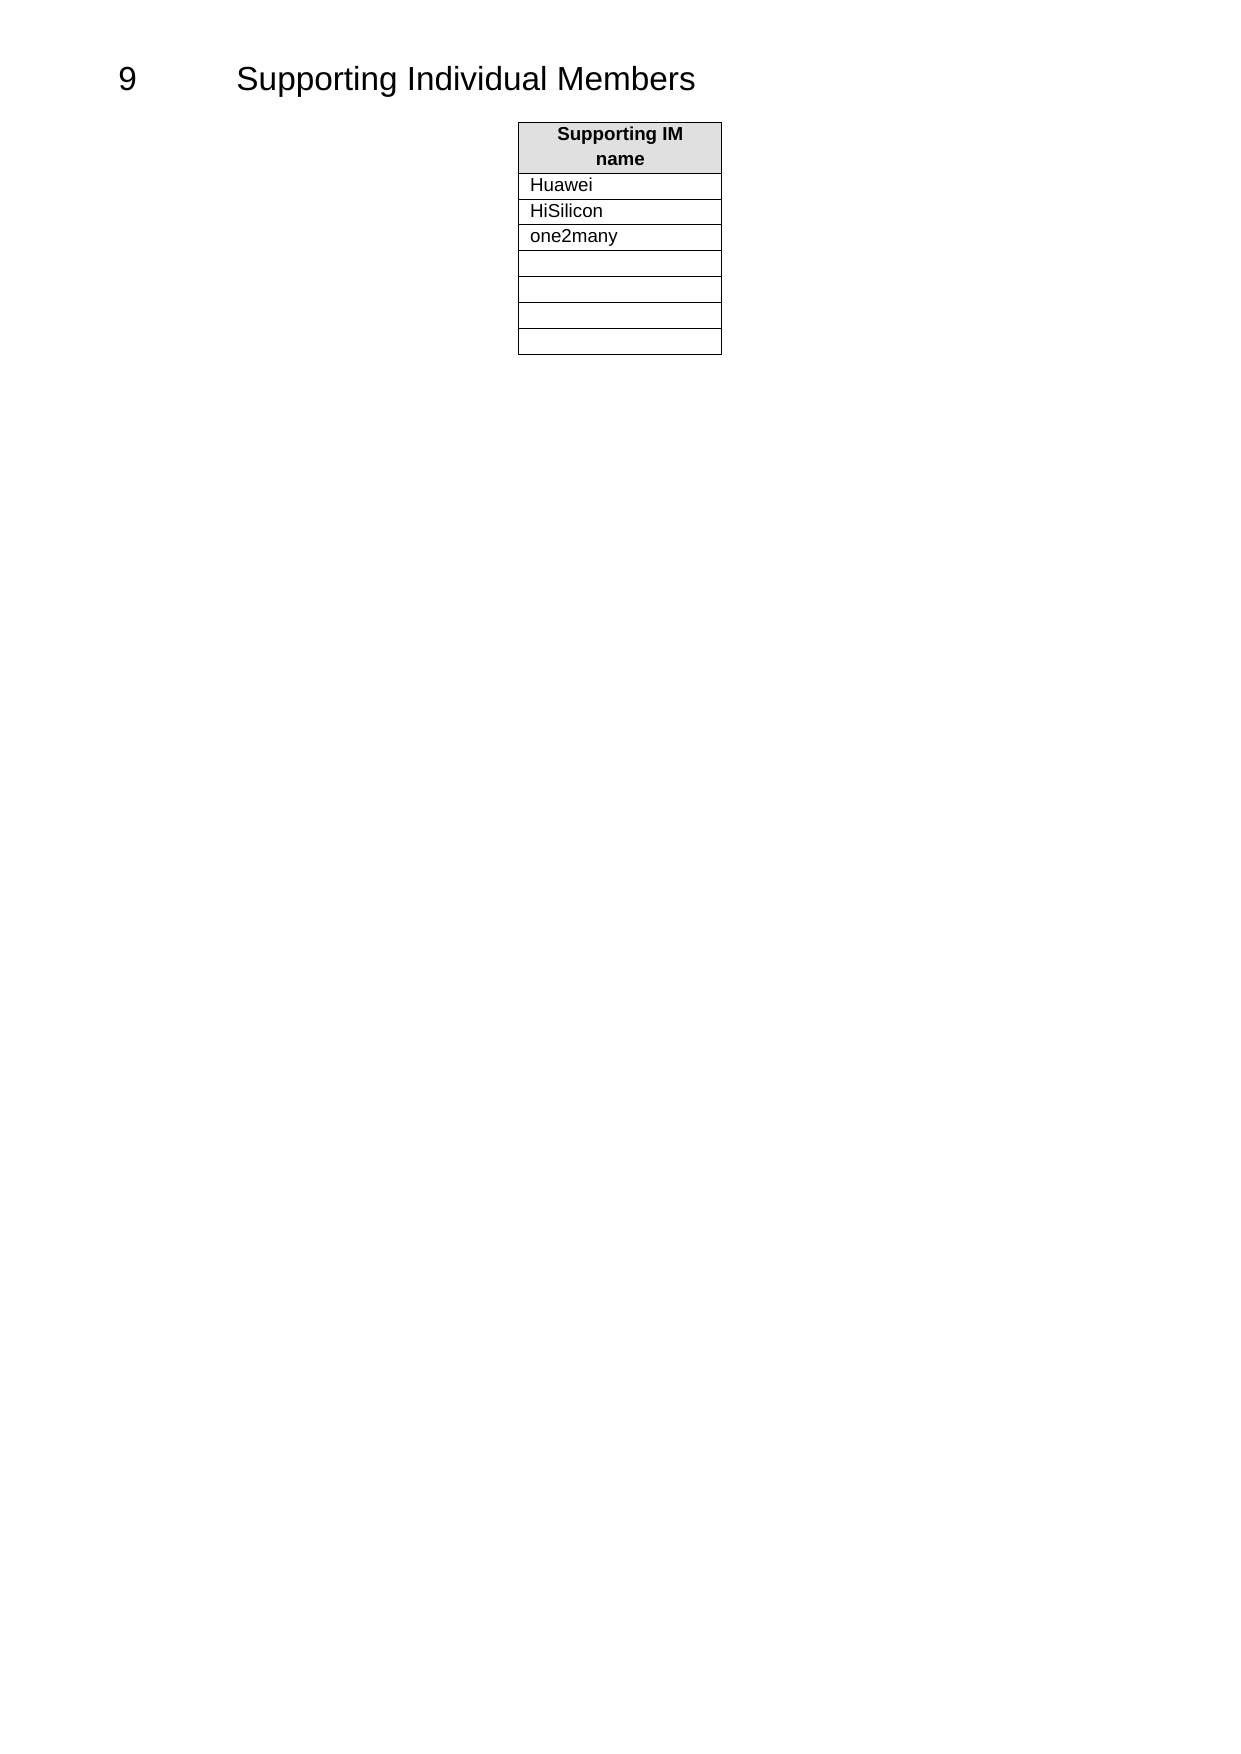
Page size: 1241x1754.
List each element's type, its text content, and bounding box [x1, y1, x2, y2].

subtitle 9 Supporting Individual Members [118, 59, 1122, 97]
table_cell [519, 329, 721, 353]
table_cell one2many [519, 225, 721, 250]
table_cell HiSilicon [519, 200, 721, 224]
table_cell Huawei [519, 174, 721, 198]
table_cell [519, 303, 721, 328]
table_header Supporting IM name [519, 123, 721, 173]
table_cell [519, 251, 721, 276]
table_cell [519, 277, 721, 302]
